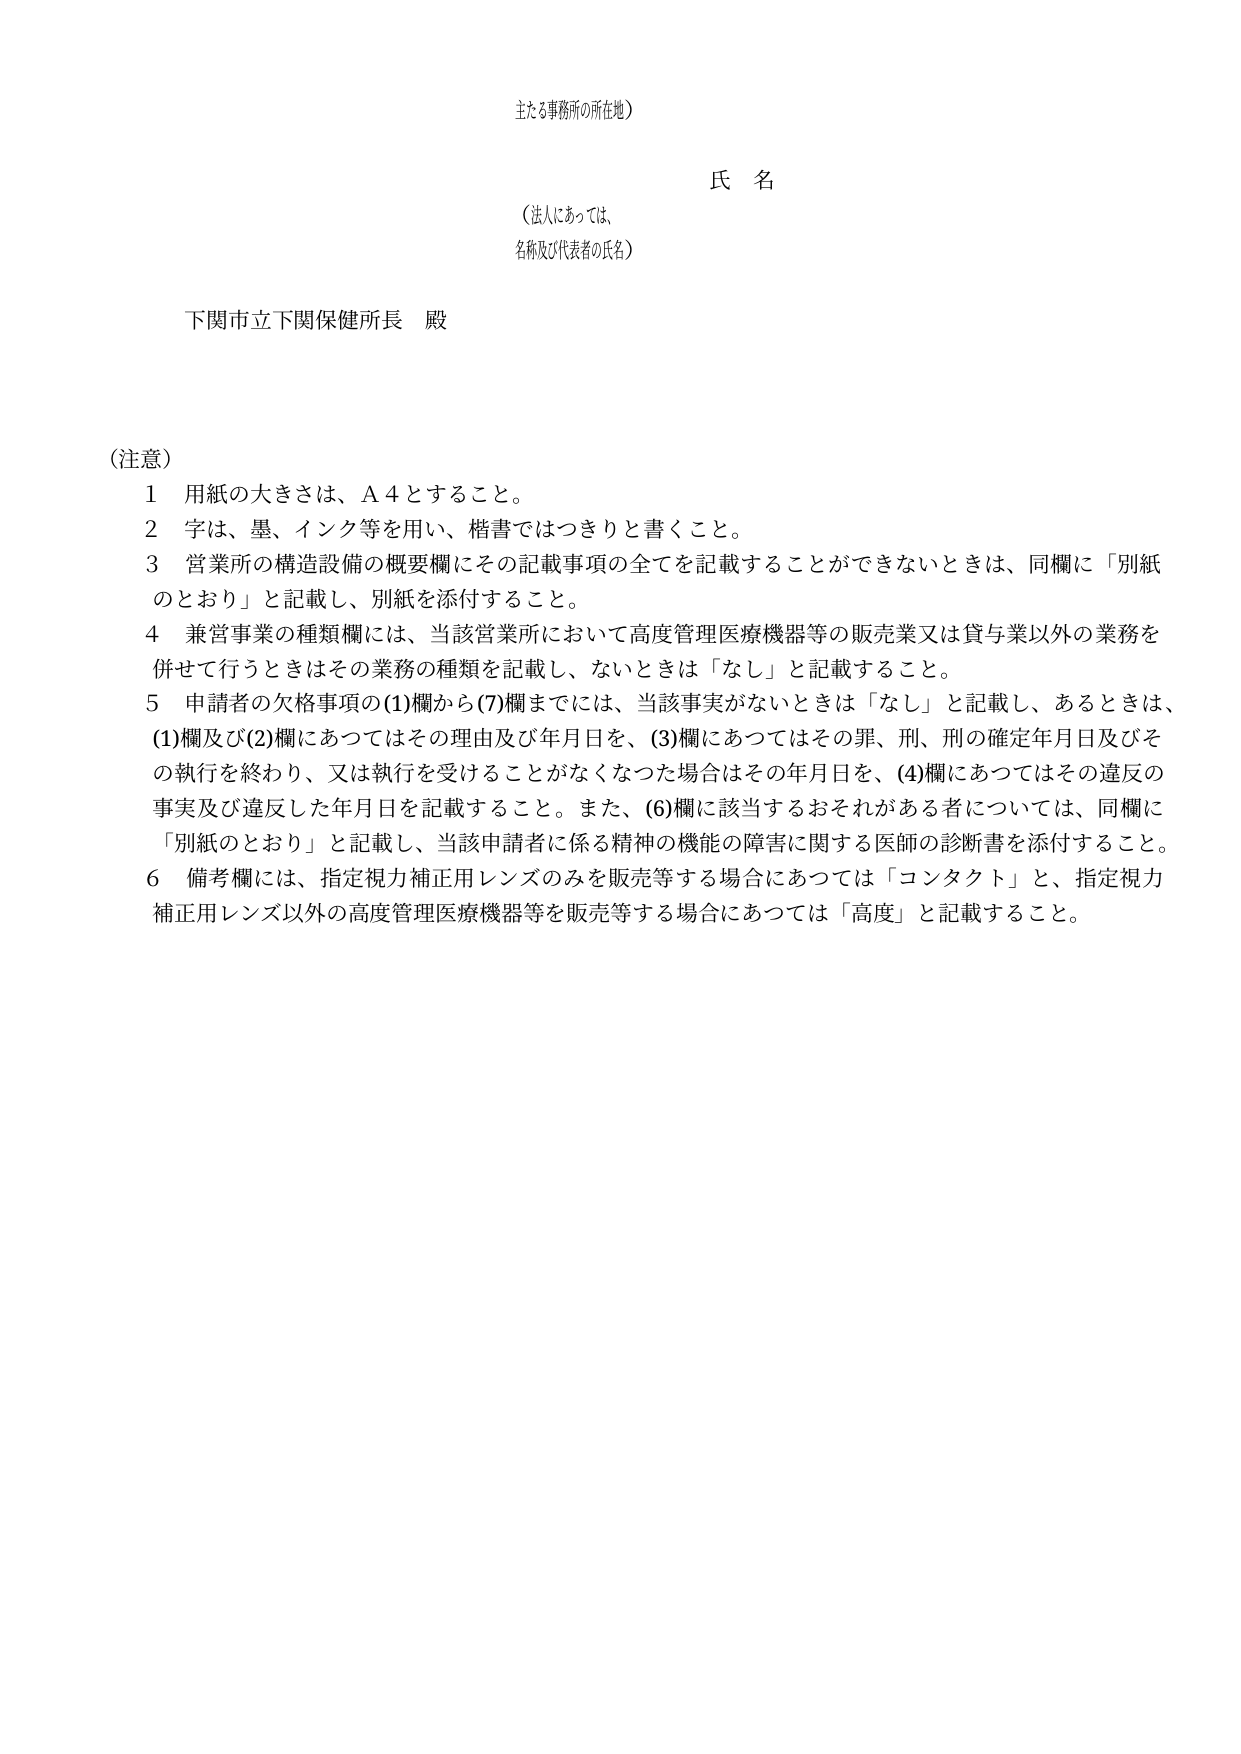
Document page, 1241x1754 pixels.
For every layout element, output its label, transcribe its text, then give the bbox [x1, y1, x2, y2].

text 下関市立下関保健所長 殿 [75, 301, 1165, 336]
text （法人にあっては、 [75, 196, 1165, 231]
text ２ 字は、墨、インク等を用い、楷書ではつきりと書くこと。 [75, 511, 1165, 545]
text １ 用紙の大きさは、Ａ４とすること。 [75, 476, 1165, 511]
text ３ 営業所の構造設備の概要欄にその記載事項の全てを記載することができないときは、同欄に「別紙のとおり」と記載し、別紙を添付すること。 [75, 545, 1165, 615]
text 氏 名 [75, 162, 1165, 196]
text 名称及び代表者の氏名） [75, 231, 1165, 266]
text （注意） [75, 441, 1165, 476]
text 主たる事務所の所在地） [75, 92, 1165, 127]
text ５ 申請者の欠格事項の(1)欄から(7)欄までには、当該事実がないときは「なし」と記載し、あるときは、(1)欄及び(2)欄にあつてはその理由及び年月日を、(3)欄にあつてはその罪、刑、刑の確定年月日及びその執行を終わり、又は執行を受けることがなくなつた場合はその年月日を、(4)欄にあつてはその違反の事実及び違反した年月日を記載すること。また、(6)欄に該当するおそれがある者については、同欄に「別紙のとおり」と記載し、当該申請者に係る精神の機能の障害に関する医師の診断書を添付すること。 [75, 685, 1165, 859]
text ６ 備考欄には、指定視力補正用レンズのみを販売等する場合にあつては「コンタクト」と、指定視力補正用レンズ以外の高度管理医療機器等を販売等する場合にあつては「高度」と記載すること。 [75, 859, 1165, 929]
text ４ 兼営事業の種類欄には、当該営業所において高度管理医療機器等の販売業又は貸与業以外の業務を併せて行うときはその業務の種類を記載し、ないときは「なし」と記載すること。 [75, 615, 1165, 685]
